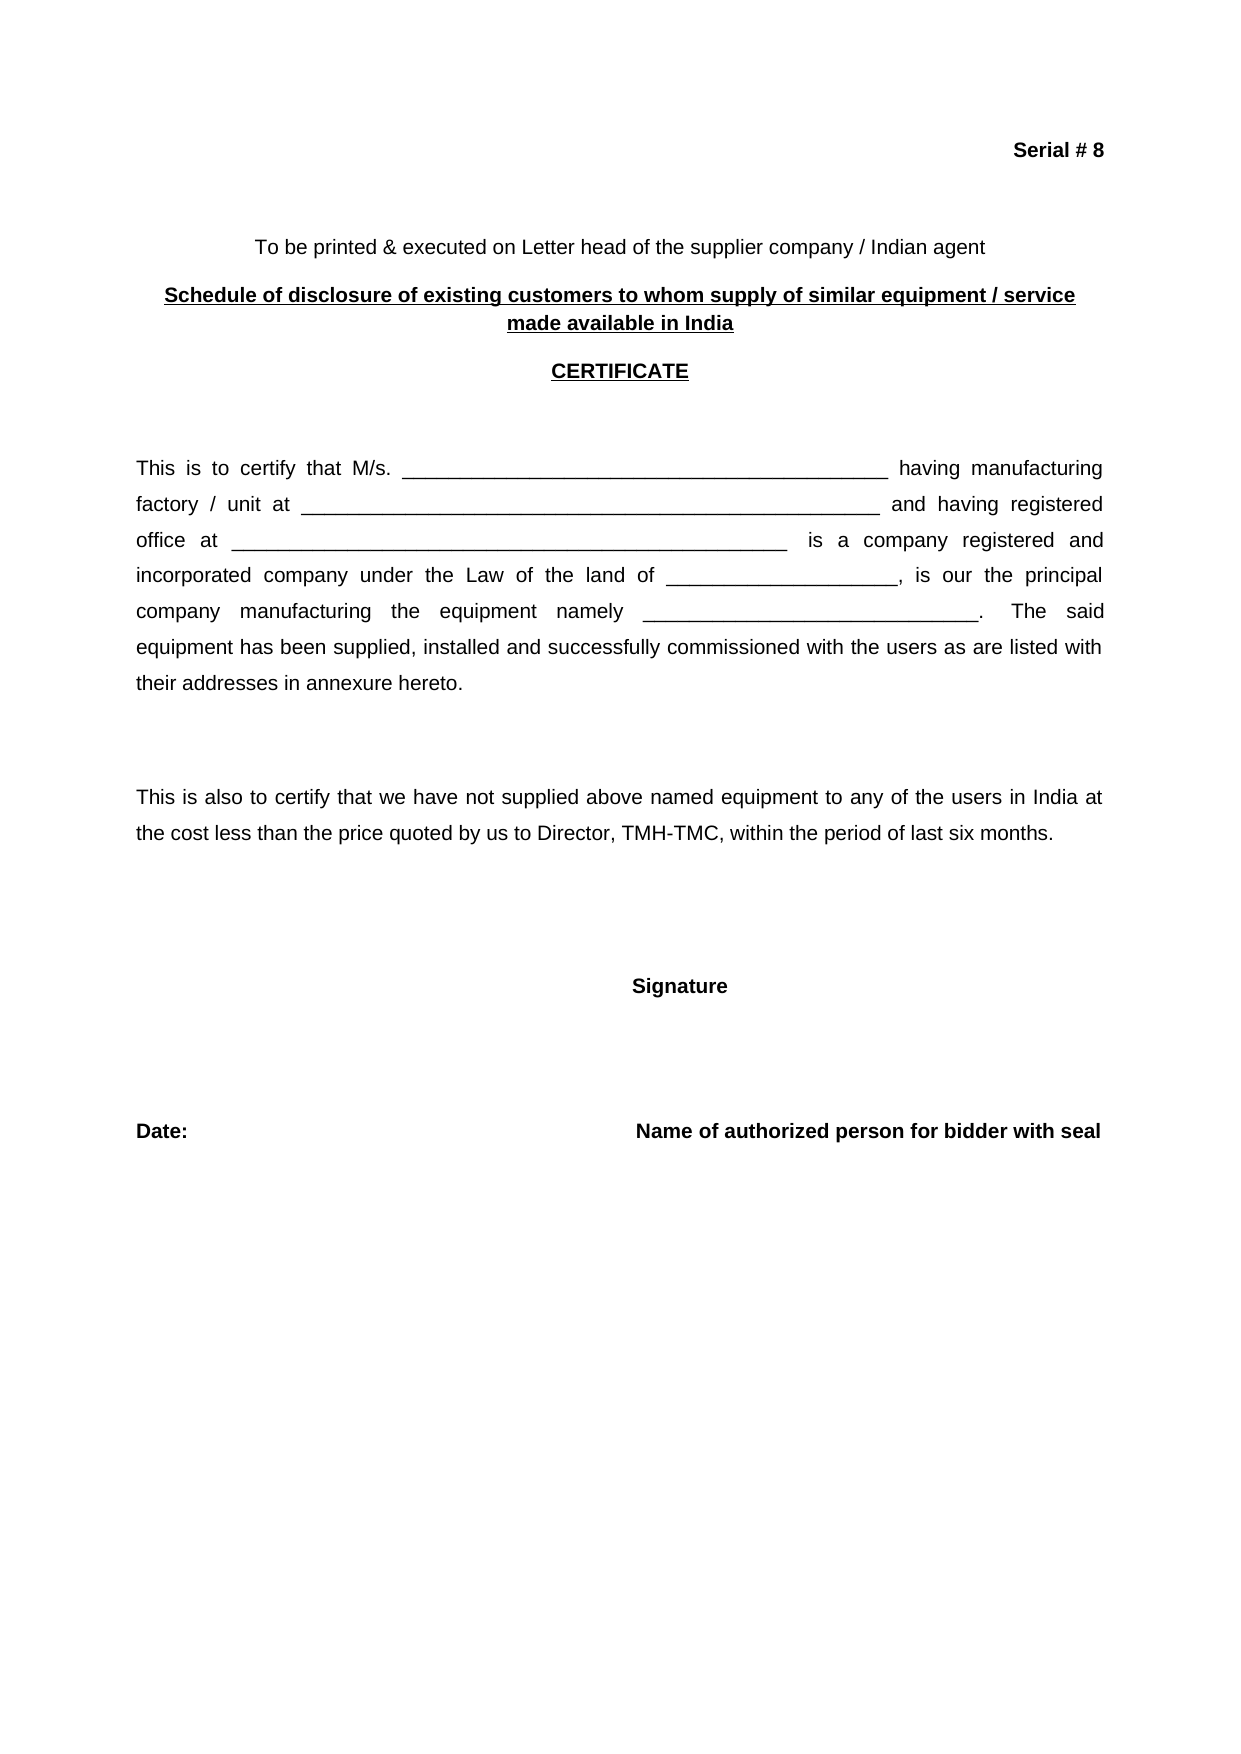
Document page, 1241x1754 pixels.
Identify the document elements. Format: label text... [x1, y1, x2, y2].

text Serial # 8 [136, 138, 1104, 162]
text Date: Name of authorized person for bidder with seal [136, 1119, 1104, 1143]
text Schedule of disclosure of existing customers to whom supply of similar equipment / service made available in India [136, 283, 1104, 334]
text To be printed & executed on Letter head of the supplier company / Indian agent [136, 235, 1104, 259]
text CERTIFICATE [136, 359, 1104, 383]
text This is to certify that M/s. __________________________________________ having manufacturing factory / unit at __________________________________________________ and having registered office at ________________________________________________ is a company registered and incorporated company under the Law of the land of ____________________, is our the principal company manufacturing the equipment namely _____________________________. The said equipment has been supplied, installed and successfully commissioned with the users as are listed with their addresses in annexure hereto. [136, 456, 1104, 695]
text Signature [511, 974, 1104, 998]
text This is also to certify that we have not supplied above named equipment to any of the users in India at the cost less than the price quoted by us to Director, TMH-TMC, within the period of last six months. [136, 785, 1104, 844]
